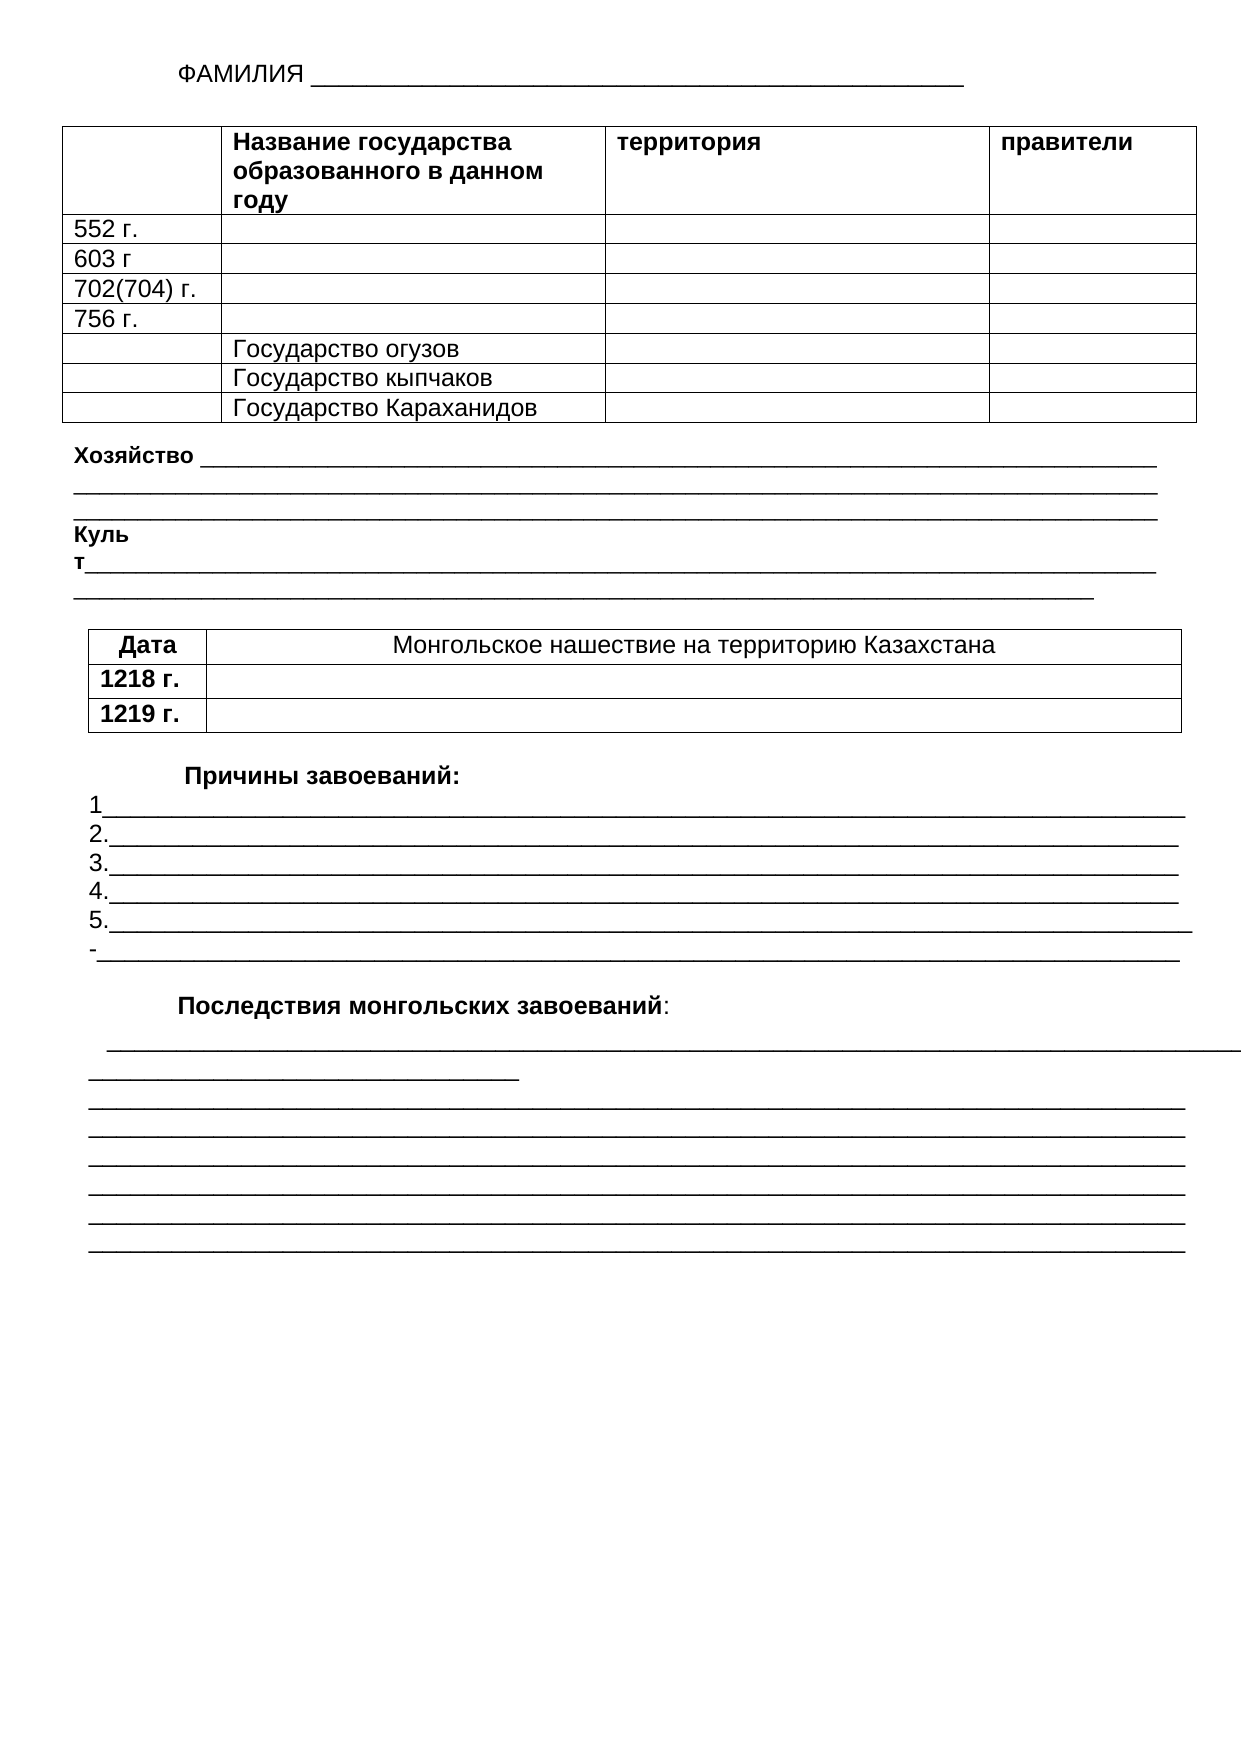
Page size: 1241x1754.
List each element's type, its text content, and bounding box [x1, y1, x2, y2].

table_cell 603 г [63, 244, 221, 273]
table_cell 702(704) г. [63, 274, 221, 303]
table_cell [63, 334, 221, 362]
table_header Монгольское нашествие на территорию Казахстана [207, 630, 1181, 663]
text Последствия монгольских завоеваний: [177, 991, 1240, 1020]
text __________________________________________________________________________________________________________________________________________________________________________ [74, 468, 1167, 521]
table_cell [606, 304, 989, 333]
text 5.______________________________________________________________________________ [88, 905, 1226, 934]
table_cell Государство огузов [222, 334, 605, 362]
table_cell Государство кыпчаков [222, 364, 605, 392]
table_cell [207, 665, 1181, 697]
text 3._____________________________________________________________________________ [88, 848, 1226, 876]
table_header Дата [89, 630, 206, 663]
table_cell [222, 274, 605, 303]
text __________________________________________________________________________________________________________________ [88, 1024, 1240, 1081]
table_cell [606, 334, 989, 362]
table_cell [222, 215, 605, 243]
text Хозяйство ___________________________________________________________________________ [74, 442, 1167, 468]
text Культ____________________________________________________________________________________________________________________________________________________________________ [74, 521, 1167, 600]
table_cell [990, 334, 1196, 362]
table_cell [990, 244, 1196, 273]
table_header правители [990, 127, 1196, 213]
text -______________________________________________________________________________ [88, 934, 1226, 963]
text ФАМИЛИЯ _______________________________________________ [177, 59, 1167, 88]
table_cell [606, 244, 989, 273]
table_cell [606, 274, 989, 303]
table_cell [606, 364, 989, 392]
table_cell [990, 274, 1196, 303]
table_cell [606, 393, 989, 422]
table_cell [207, 699, 1181, 732]
table_cell [63, 364, 221, 392]
text 1______________________________________________________________________________ [88, 790, 1240, 819]
text Причины завоеваний: [177, 761, 1240, 790]
table_cell [990, 215, 1196, 243]
text 2._____________________________________________________________________________ [88, 819, 1196, 848]
text 4._____________________________________________________________________________ [88, 876, 1226, 905]
table_cell Государство Караханидов [222, 393, 605, 422]
text __________________________________________________________________________________________________________________________________________________________________________________________________________________________________________________________________________________________________________________________________________________________________________________________________________________________________________________________________________________________ [88, 1081, 1196, 1254]
table_cell [222, 304, 605, 333]
table_header территория [606, 127, 989, 213]
table_header Название государства образованного в данном году [222, 127, 605, 213]
table_cell 1219 г. [89, 699, 206, 732]
table_cell [990, 304, 1196, 333]
table_cell 552 г. [63, 215, 221, 243]
table_cell [990, 393, 1196, 422]
table_cell [606, 215, 989, 243]
table_cell 1218 г. [89, 665, 206, 697]
table_cell 756 г. [63, 304, 221, 333]
table_cell [990, 364, 1196, 392]
table_cell [222, 244, 605, 273]
table_header [63, 127, 221, 213]
table_cell [63, 393, 221, 422]
